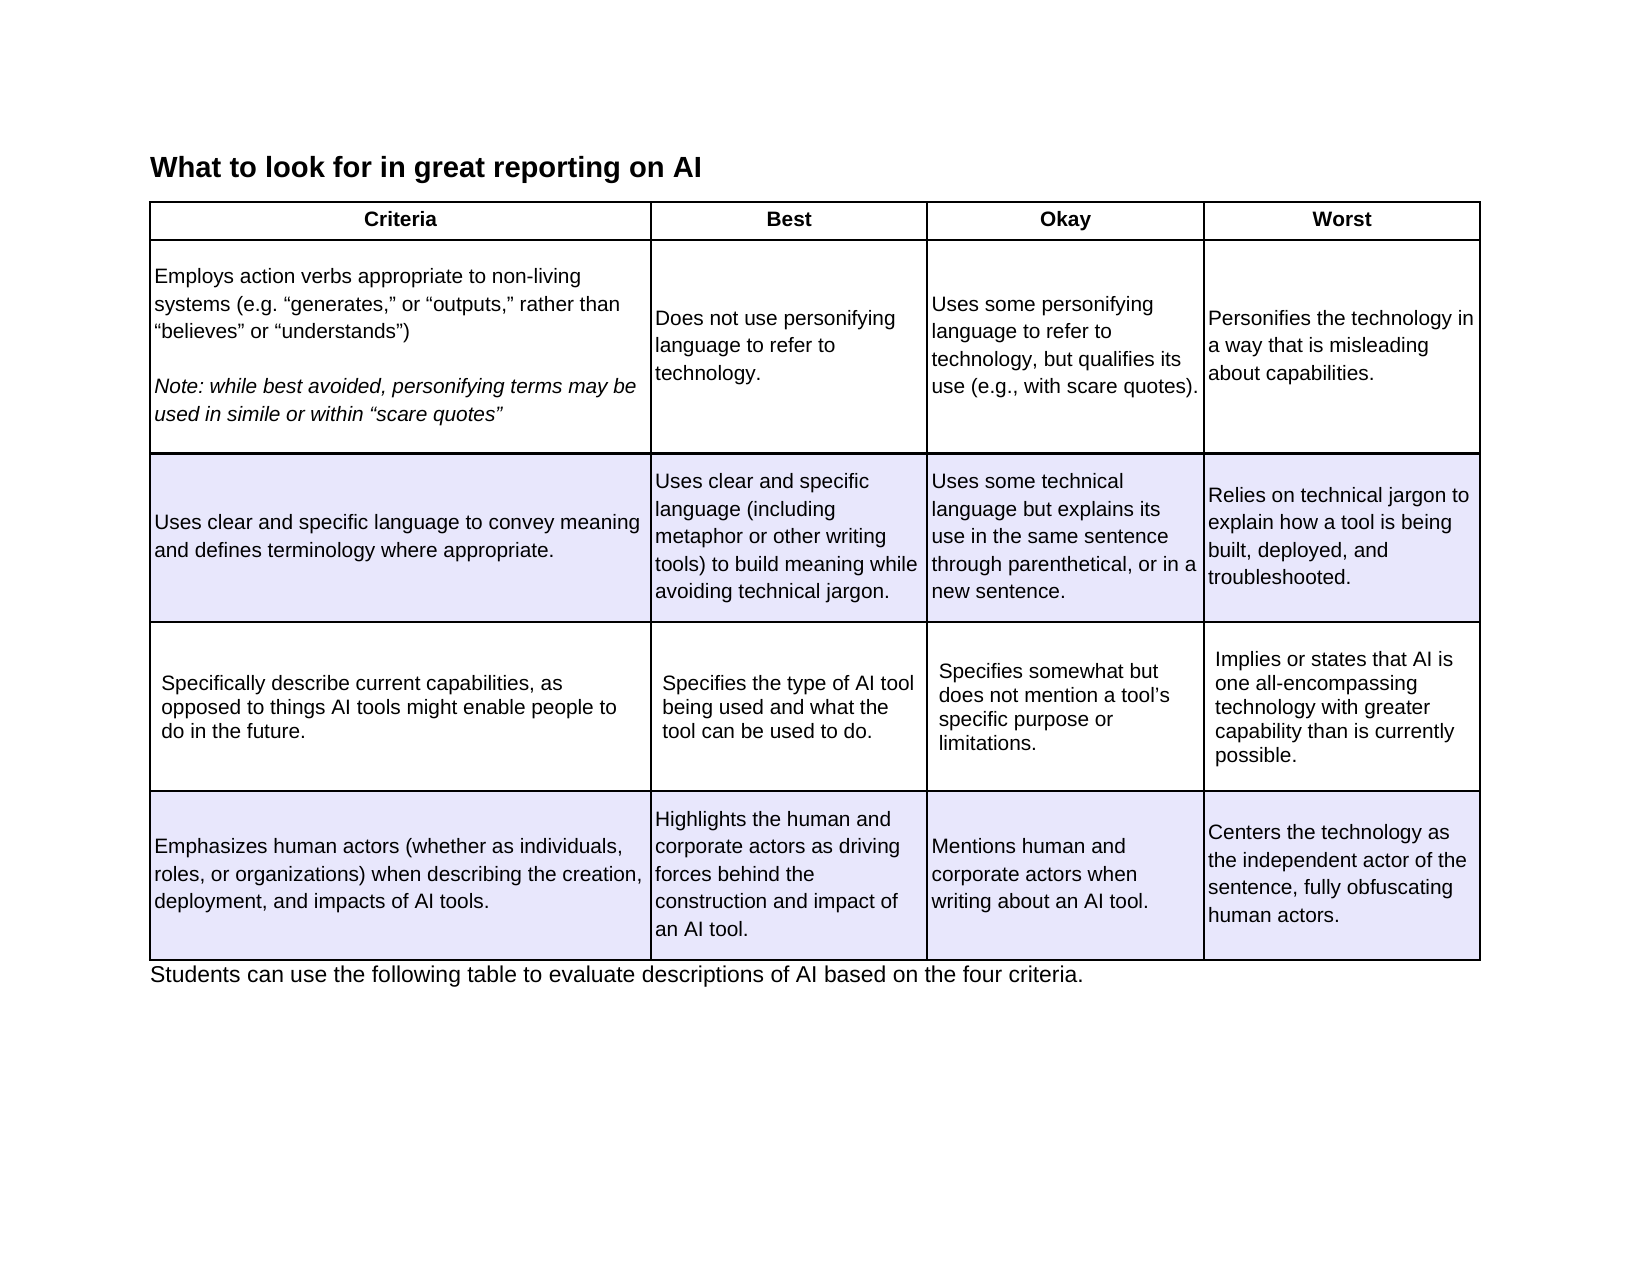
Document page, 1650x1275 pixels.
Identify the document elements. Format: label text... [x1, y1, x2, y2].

table_header Best [652, 203, 926, 239]
table_cell Specifies the type of AI tool being used and what the tool can be used to do. [652, 623, 926, 790]
table_cell Uses some technical language but explains its use in the same sentence through parenthetical, or in a new sentence. [928, 455, 1203, 621]
table_cell Specifically describe current capabilities, as opposed to things AI tools might enable people to do in the future. [151, 623, 650, 790]
table_cell Highlights the human and corporate actors as driving forces behind the construction and impact of an AI tool. [652, 792, 926, 959]
table_header Okay [928, 203, 1203, 239]
table_cell Specifies somewhat but does not mention a tool’s specific purpose or limitations. [928, 623, 1203, 790]
table_cell Relies on technical jargon to explain how a tool is being built, deployed, and troubleshooted. [1205, 455, 1479, 621]
text Students can use the following table to evaluate descriptions of AI based on the four criteria. [150, 961, 1500, 987]
table_cell Personifies the technology in a way that is misleading about capabilities. [1205, 241, 1479, 452]
table_header Worst [1205, 203, 1479, 239]
table_cell Centers the technology as the independent actor of the sentence, fully obfuscating human actors. [1205, 792, 1479, 959]
table_cell Uses clear and specific language to convey meaning and defines terminology where appropriate. [151, 455, 650, 621]
table_cell Uses clear and specific language (including metaphor or other writing tools) to build meaning while avoiding technical jargon. [652, 455, 926, 621]
table_header Criteria [151, 203, 650, 239]
subtitle What to look for in great reporting on AI [150, 150, 1500, 183]
table_cell Implies or states that AI is one all-encompassing technology with greater capability than is currently possible. [1205, 623, 1479, 790]
table_cell Mentions human and corporate actors when writing about an AI tool. [928, 792, 1203, 959]
table_cell Does not use personifying language to refer to technology. [652, 241, 926, 452]
table_cell Emphasizes human actors (whether as individuals, roles, or organizations) when describing the creation, deployment, and impacts of AI tools. [151, 792, 650, 959]
table_cell Uses some personifying language to refer to technology, but qualifies its use (e.g., with scare quotes). [928, 241, 1203, 452]
table_cell Employs action verbs appropriate to non-living systems (e.g. “generates,” or “outputs,” rather than “believes” or “understands”) Note: while best avoided, personifying terms may be used in simile or within “scare quotes” [151, 241, 650, 452]
